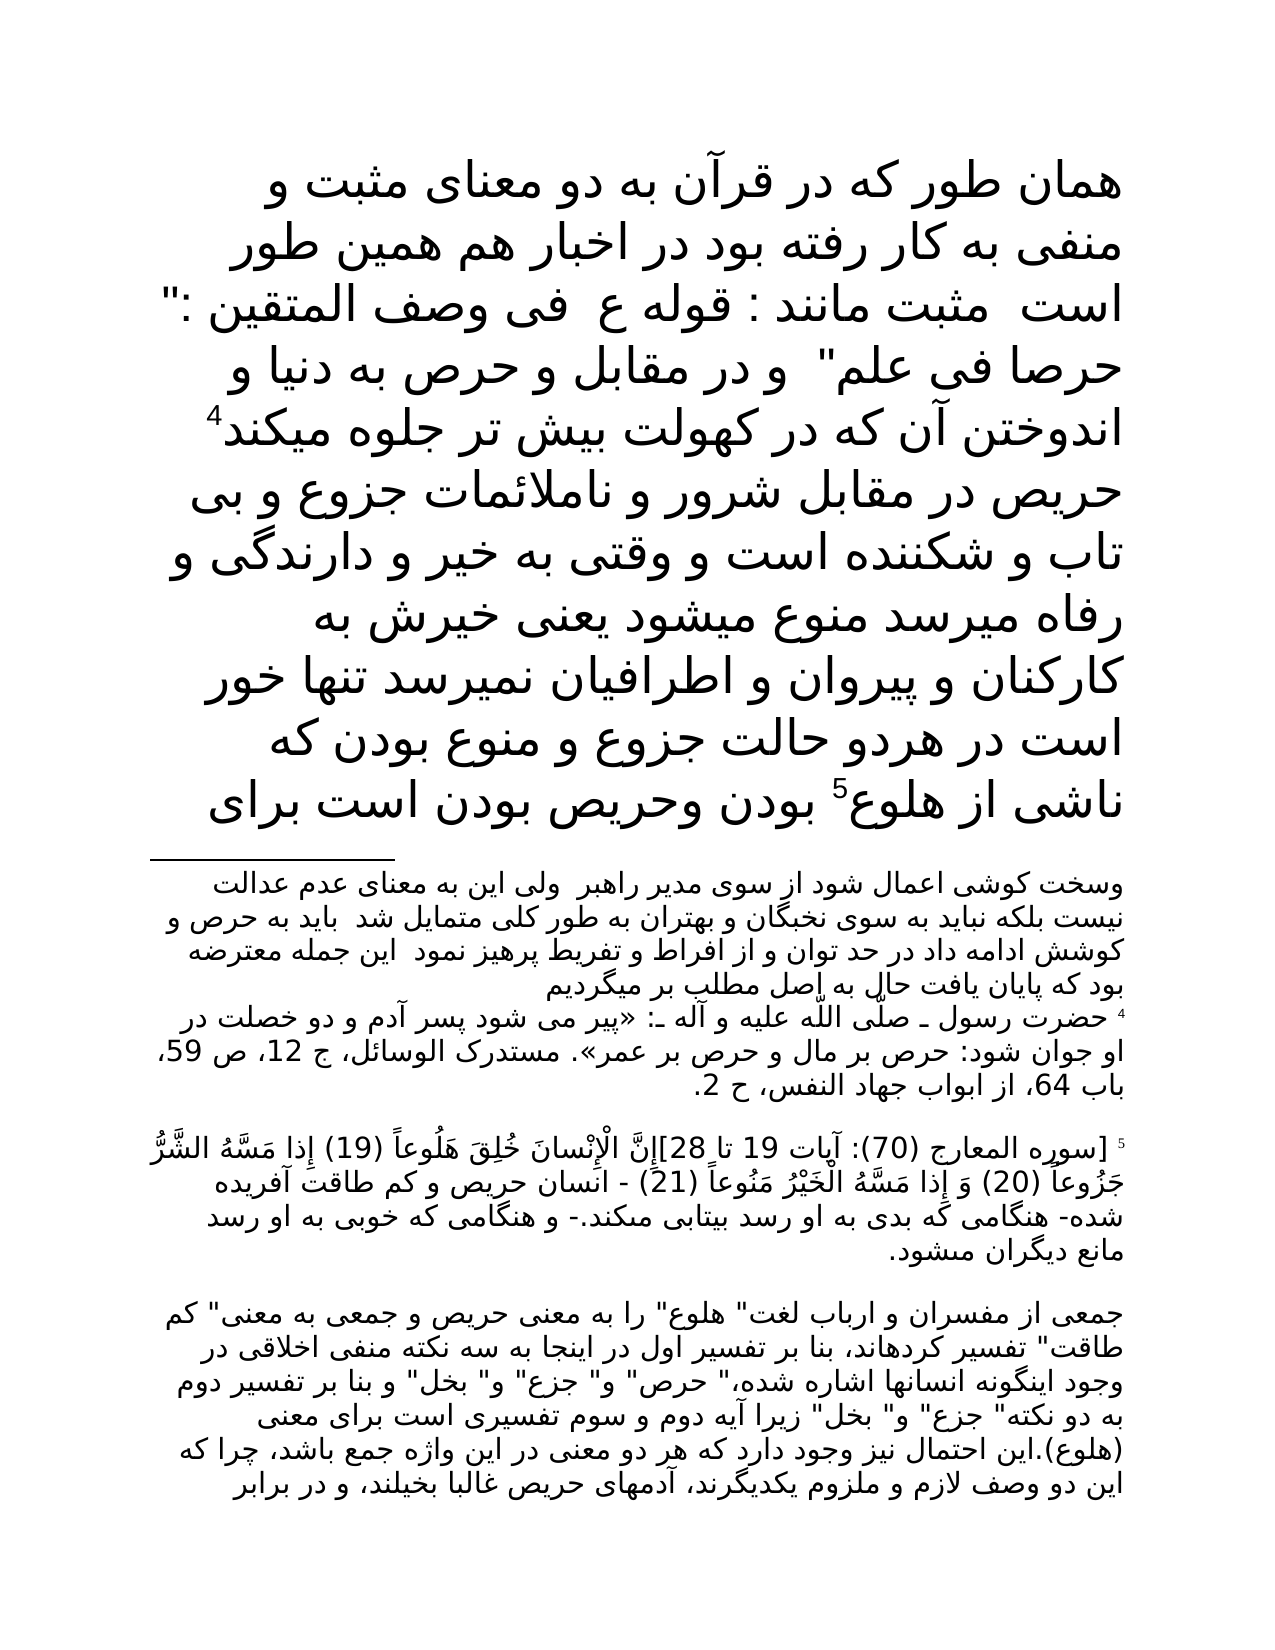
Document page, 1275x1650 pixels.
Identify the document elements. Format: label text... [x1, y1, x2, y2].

text مساله حرص هم از همین مقوله است یعنی از جنود جهل است و اگر حرص در هدایت مردم و در علم و.. باشد مثبت است لظهور قوله تعالی :" حریص علیکم " و" واطلاق "ما اکثر الناس ولو حرصت بمومنین" :" وعموم "ان تحرص علی هدیهم فان الله لا یهدی من یضل" و در مقابل حرص بر دنیا و عمر است.و باری هم به معنای کوشش مطلق یا سخت کوشی است. حرص همان طور که در قرآن به دو معنای مثبت و منفی به کار رفته بود در اخبار هم همین طور است مثبت مانند : قوله ع فی وصف المتقین :" حرصا فی علم" و در مقابل و حرص به دنیا و اندوختن آن که در کهولت بیش تر جلوه میکند حریص در مقابل شرور و ناملائمات جزوع و بی تاب و شکننده است و وقتی به خیر و دارندگی و رفاه میرسد منوع میشود یعنی خیرش به کارکنان و پیروان و اطرافیان نمیرسد تنها خور است در هردو حالت جزوع و منوع بودن که ناشی از هلوع بودن وحریص بودن است برای مدیریت مفید نیست نه در بحران ووتهدید سازمانی مقاوم وتاب آور است و نه در مقام فرصت ها و آوردها مفید و دیگر خواه و باذل خیر و نفع است یعنی فقط به اهداف خودش یرسد نه جمع ومجموعه این مشکلات حریص است که از ابعاد منفی حرص است که شرط را به مانع اثر بخشی رهبری بدل میکند جمع بین دو طائفه آیات و روایات به این است که حرص به معنای سخت کوشی و به شدت خواهی است که مثل طمع مثبت و منفی دارد برای مدیر راهبر خوب است که مثل پیامبر اعظم حریص بر هدایت کارکنان وتابعان خود باشد و نگران نتیجه نباشد تلاش حریصانه را در این جهت انجام دهد تاثیر خود را در اهل زمینه و استعداد میگذارد و آنها را بر می انگیزاند و نباید حرص، بر مال و عمر باشد که در خود فرورفتن است و بیش ترین ذلت را می آورد و مفتاح کل التعب است سختی بیهوده می آورد و نفرت آورو مانع اثر بخشی است انسان را مرتبا نیازمند به جمع کردن برای جمع کردن نه خرج خود و خیر کردن میشود ، گرد خود مثل کرم ابریشم پیله میزند به گونه ای که خروج از این گرداب خودساخته برایش مشکل میشود افسردگی می آورد تا لحظه مرگ قطعا مدیر حریص به این معنا کسی را نمیتواند هدایت کند و انگیزش دهد این حرص ناشی از خود خواهی و در خود فرو رفتن است و کارکنان را هم در خود فرو میبرد تا به فکر دیگران و مشتریان و مشترکان. و مقابل این معنا از حرص که از جنود جهل است امام صادق ع توکل را قرار میدهد که در نوبت بعد به تفقه در آن می پردازیم ان شاءالله. [150, 150, 1125, 828]
